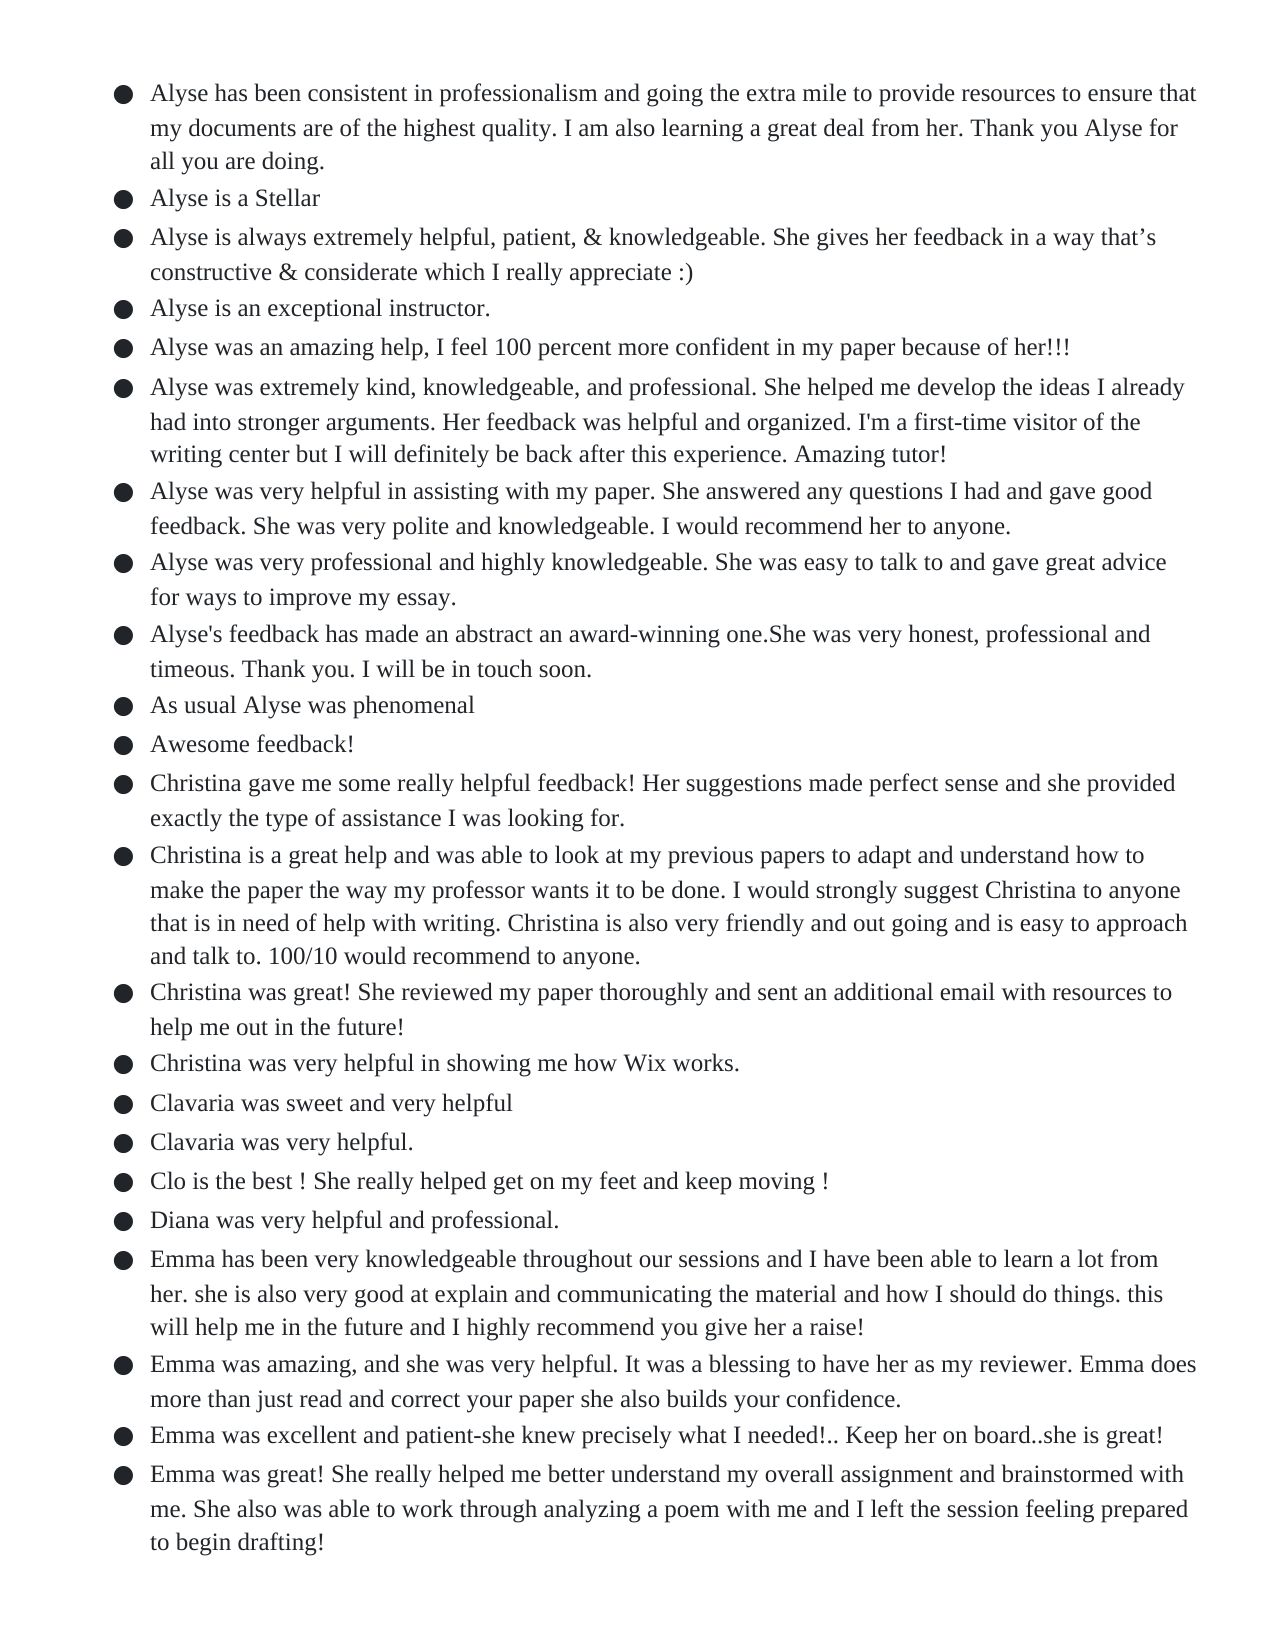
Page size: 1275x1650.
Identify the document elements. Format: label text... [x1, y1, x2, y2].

list Clo is the best ! She really helped get on my feet and keep moving ! [112, 1163, 1200, 1197]
list Alyse was very professional and highly knowledgeable. She was easy to talk to and gave great advice for ways to improve my essay. [112, 544, 1200, 611]
list Christina was very helpful in showing me how Wix works. [112, 1045, 1200, 1079]
list Alyse was an amazing help, I feel 100 percent more confident in my paper because of her!!! [112, 329, 1200, 363]
list Alyse is always extremely helpful, patient, & knowledgeable. She gives her feedback in a way that’s constructive & considerate which I really appreciate :) [112, 218, 1200, 286]
list Emma was amazing, and she was very helpful. It was a blessing to have her as my reviewer. Emma does more than just read and correct your paper she also builds your confidence. [112, 1345, 1200, 1412]
list Christina was great! She reviewed my paper thoroughly and sent an additional email with resources to help me out in the future! [112, 974, 1200, 1041]
list Emma was great! She really helped me better understand my overall assignment and brainstormed with me. She also was able to work through analyzing a poem with me and I left the session feeling prepared to begin drafting! [112, 1456, 1200, 1556]
list Christina is a great help and was able to look at my previous papers to adapt and understand how to make the paper the way my professor wants it to be done. I would strongly suggest Christina to anyone that is in need of help with writing. Christina is also very friendly and out going and is easy to approach and talk to. 100/10 would recommend to anyone. [112, 836, 1200, 969]
list Diana was very helpful and professional. [112, 1202, 1200, 1236]
list Alyse is a Stellar [112, 179, 1200, 213]
list Alyse was very helpful in assisting with my paper. She answered any questions I had and gave good feedback. She was very polite and knowledgeable. I would recommend her to anyone. [112, 473, 1200, 540]
list Awesome feedback! [112, 726, 1200, 760]
list Emma was excellent and patient-she knew precisely what I needed!.. Keep her on board..she is great! [112, 1417, 1200, 1451]
list Alyse was extremely kind, knowledgeable, and professional. She helped me develop the ideas I already had into stronger arguments. Her feedback was helpful and organized. I'm a first-time visitor of the writing center but I will definitely be back after this experience. Amazing tutor! [112, 368, 1200, 468]
list Alyse has been consistent in professionalism and going the extra mile to provide resources to ensure that my documents are of the highest quality. I am also learning a great deal from her. Thank you Alyse for all you are doing. [112, 75, 1200, 175]
list Emma has been very knowledgeable throughout our sessions and I have been able to learn a lot from her. she is also very good at explain and communicating the material and how I should do things. this will help me in the future and I highly recommend you give her a raise! [112, 1241, 1200, 1341]
list Alyse's feedback has made an abstract an award-winning one.She was very honest, professional and timeous. Thank you. I will be in touch soon. [112, 615, 1200, 682]
list Christina gave me some really helpful feedback! Her suggestions made perfect sense and she provided exactly the type of assistance I was looking for. [112, 765, 1200, 832]
list Clavaria was very helpful. [112, 1123, 1200, 1157]
list Alyse is an exceptional instructor. [112, 290, 1200, 324]
list As usual Alyse was phenomenal [112, 687, 1200, 721]
list Clavaria was sweet and very helpful [112, 1084, 1200, 1118]
